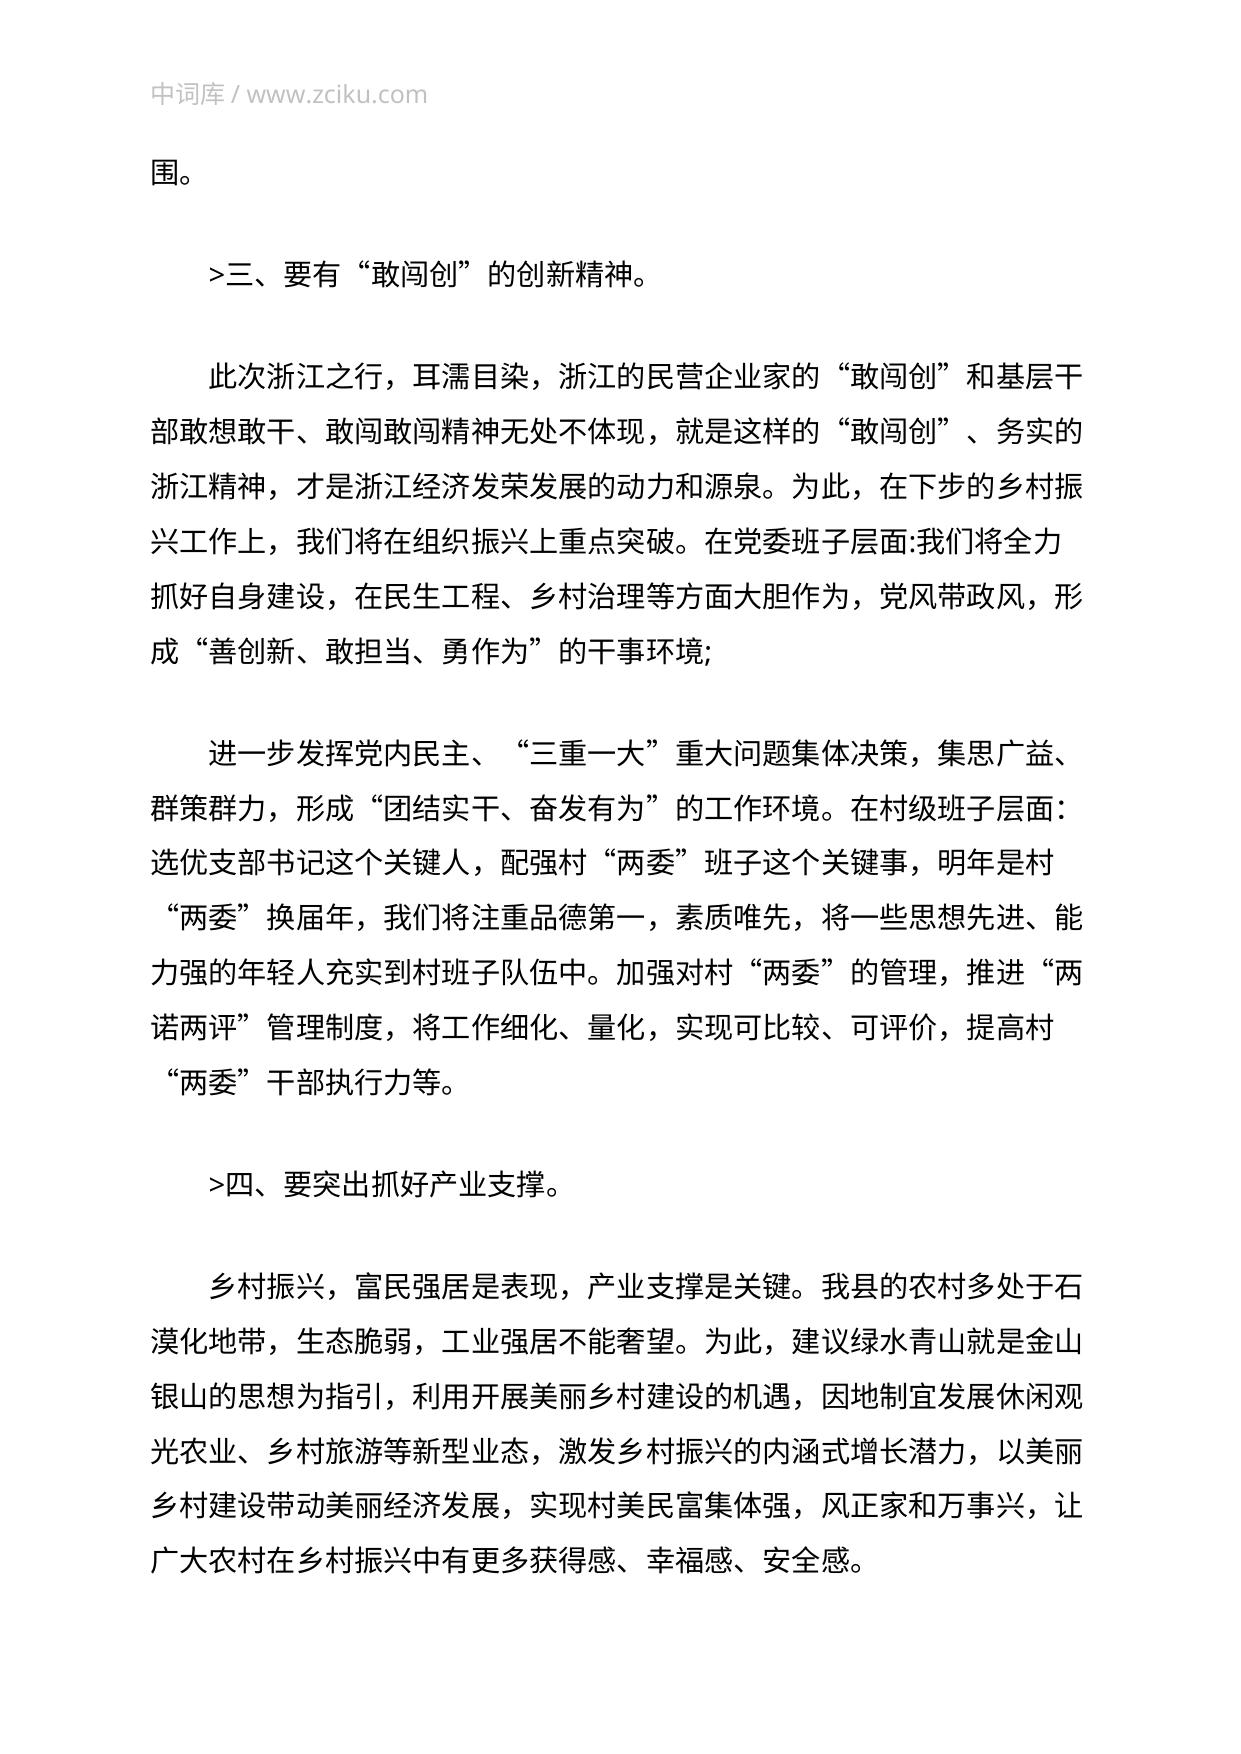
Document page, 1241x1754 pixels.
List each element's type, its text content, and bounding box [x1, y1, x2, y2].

text 进一步发挥党内民主、“三重一大”重大问题集体决策，集思广益、群策群力，形成“团结实干、奋发有为”的工作环境。在村级班子层面：选优支部书记这个关键人，配强村“两委”班子这个关键事，明年是村“两委”换届年，我们将注重品德第一，素质唯先，将一些思想先进、能力强的年轻人充实到村班子队伍中。加强对村“两委”的管理，推进“两诺两评”管理制度，将工作细化、量化，实现可比较、可评价，提高村“两委”干部执行力等。 [150, 730, 1090, 1102]
text 乡村振兴，富民强居是表现，产业支撑是关键。我县的农村多处于石漠化地带，生态脆弱，工业强居不能奢望。为此，建议绿水青山就是金山银山的思想为指引，利用开展美丽乡村建设的机遇，因地制宜发展休闲观光农业、乡村旅游等新型业态，激发乡村振兴的内涵式增长潜力，以美丽乡村建设带动美丽经济发展，实现村美民富集体强，风正家和万事兴，让广大农村在乡村振兴中有更多获得感、幸福感、安全感。 [150, 1263, 1090, 1580]
text >四、要突出抓好产业支撑。 [150, 1161, 1090, 1204]
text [150, 150, 1090, 192]
text >三、要有“敢闯创”的创新精神。 [150, 252, 1090, 294]
text 此次浙江之行，耳濡目染，浙江的民营企业家的“敢闯创”和基层干部敢想敢干、敢闯敢闯精神无处不体现，就是这样的“敢闯创”、务实的浙江精神，才是浙江经济发荣发展的动力和源泉。为此，在下步的乡村振兴工作上，我们将在组织振兴上重点突破。在党委班子层面:我们将全力抓好自身建设，在民生工程、乡村治理等方面大胆作为，党风带政风，形成“善创新、敢担当、勇作为”的干事环境; [150, 354, 1090, 671]
